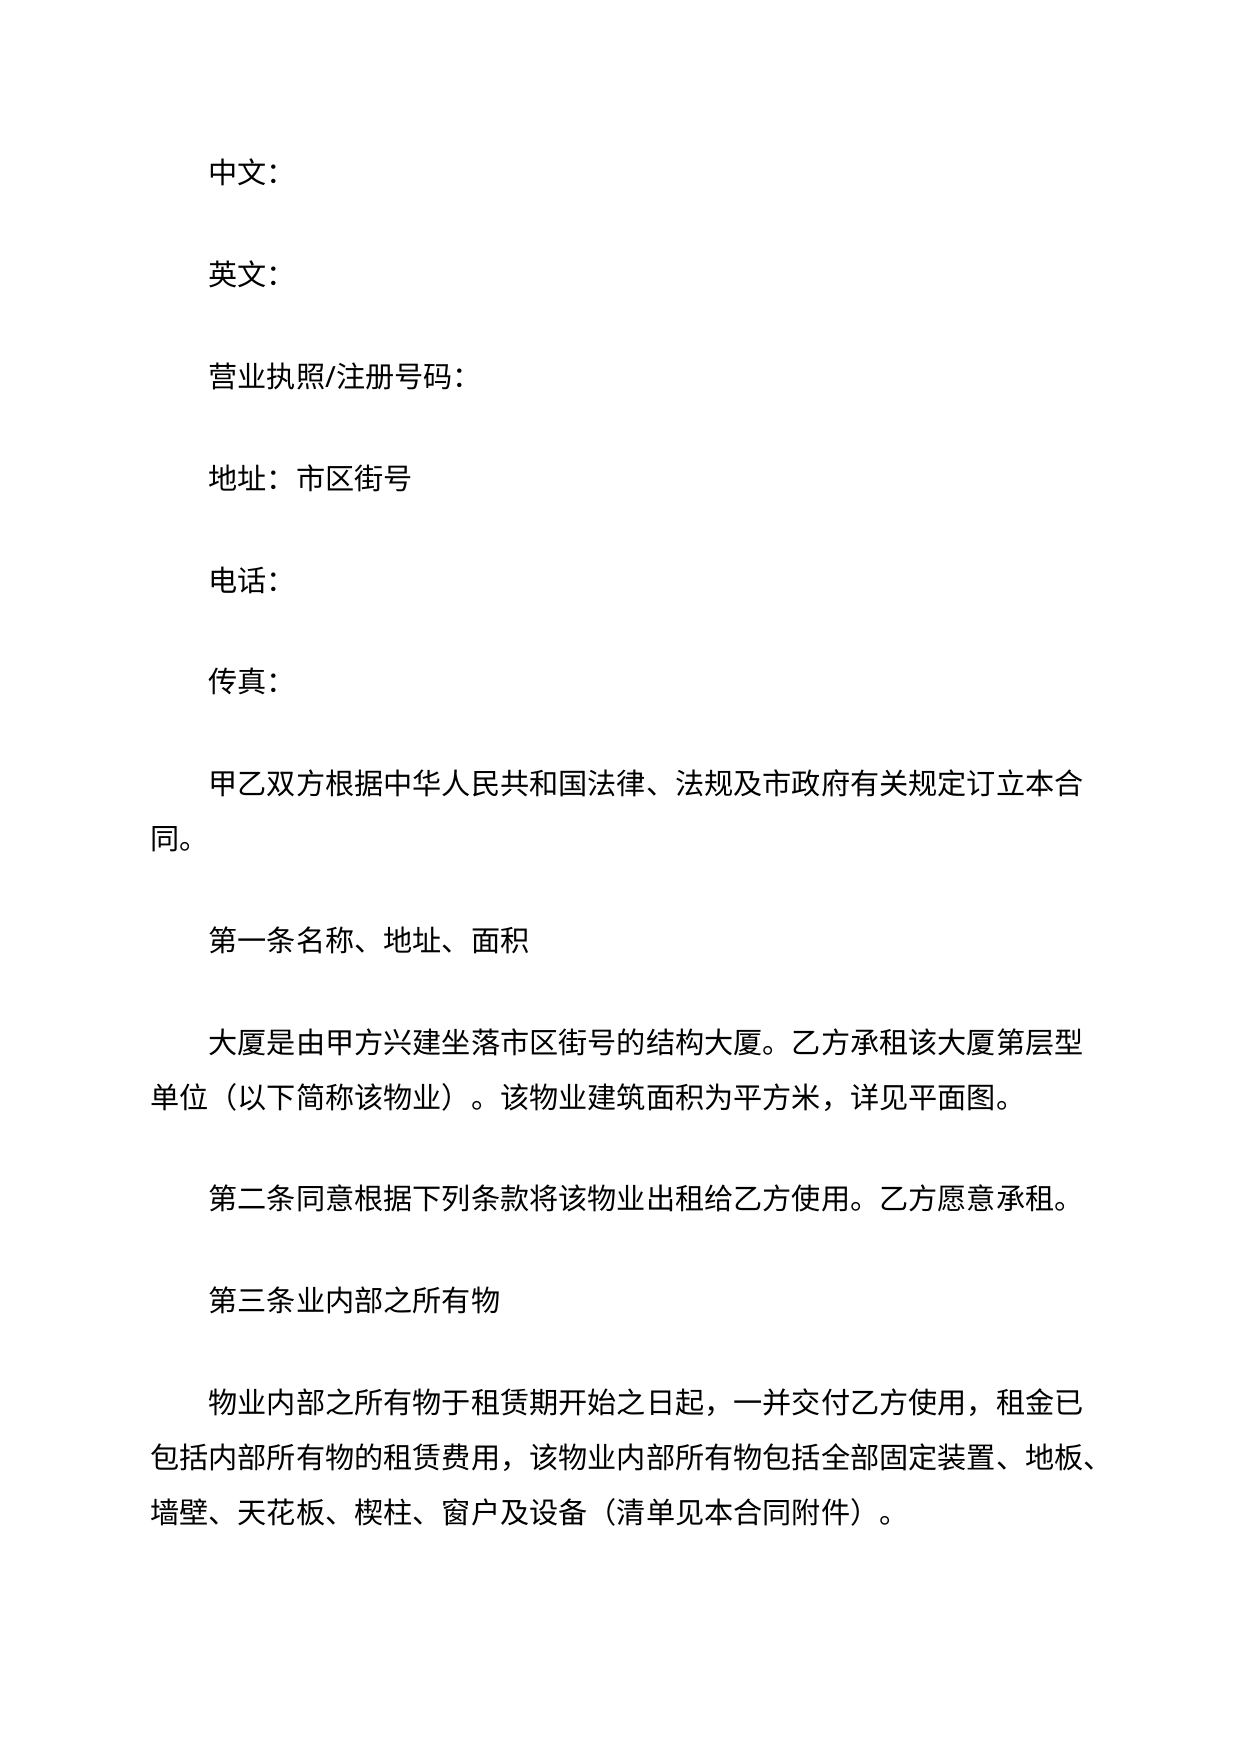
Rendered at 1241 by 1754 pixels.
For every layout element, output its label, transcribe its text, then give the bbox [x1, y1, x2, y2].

text 第二条同意根据下列条款将该物业出租给乙方使用。乙方愿意承租。 [150, 1176, 1090, 1218]
text 中文： [150, 150, 1090, 192]
text 第三条业内部之所有物 [150, 1278, 1090, 1320]
text 英文： [150, 252, 1090, 294]
text 营业执照/注册号码： [150, 353, 1090, 396]
text 物业内部之所有物于租赁期开始之日起，一并交付乙方使用，租金已包括内部所有物的租赁费用，该物业内部所有物包括全部固定装置、地板、墙壁、天花板、楔柱、窗户及设备（清单见本合同附件）。 [150, 1379, 1090, 1532]
text 电话： [150, 557, 1090, 599]
text 甲乙双方根据中华人民共和国法律、法规及市政府有关规定订立本合同。 [150, 761, 1090, 858]
text 传真： [150, 659, 1090, 701]
text 第一条名称、地址、面积 [150, 917, 1090, 960]
text 地址：市区街号 [150, 456, 1090, 498]
text 大厦是由甲方兴建坐落市区街号的结构大厦。乙方承租该大厦第层型单位（以下简称该物业）。该物业建筑面积为平方米，详见平面图。 [150, 1019, 1090, 1116]
